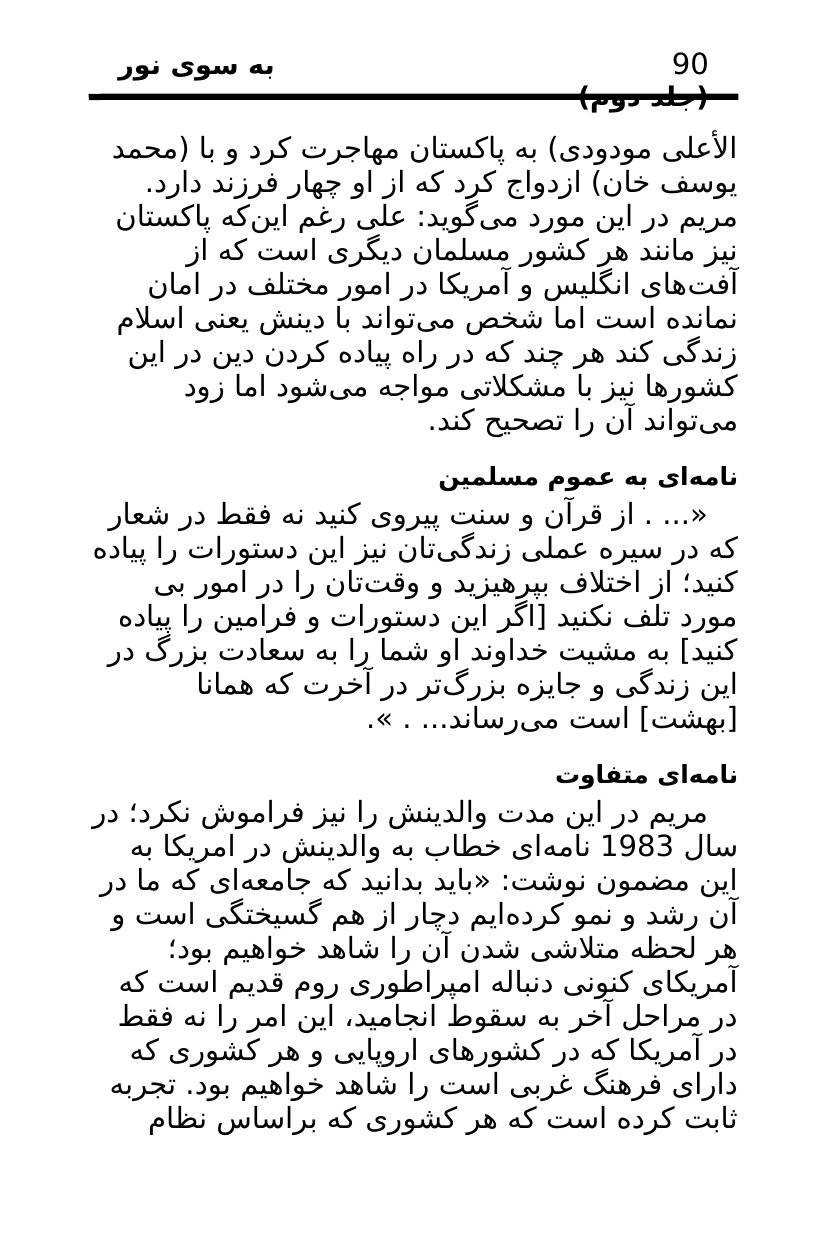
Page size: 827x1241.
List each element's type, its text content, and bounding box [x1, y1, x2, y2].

text نامه‌ای متفاوت [89, 760, 738, 789]
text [89, 796, 738, 1135]
text «... . از قرآن و سنت پیروی کنید نه فقط در شعار که در سیره عملی زندگی‌تان نیز این دستورات را پیاده کنید؛ از اختلاف بپرهیزید و وقت‌تان را در امور بی مورد تلف نکنید [اگر این دستورات و فرامین را پیاده کنید] به مشیت خداوند او شما را به سعادت بزرگ در این زندگی و جایزه بزرگ‌تر در آخرت که همانا [بهشت] است می‌رساند... . ». [89, 498, 738, 735]
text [89, 132, 738, 437]
text نامه‌ای به عموم مسلمین [89, 462, 738, 491]
